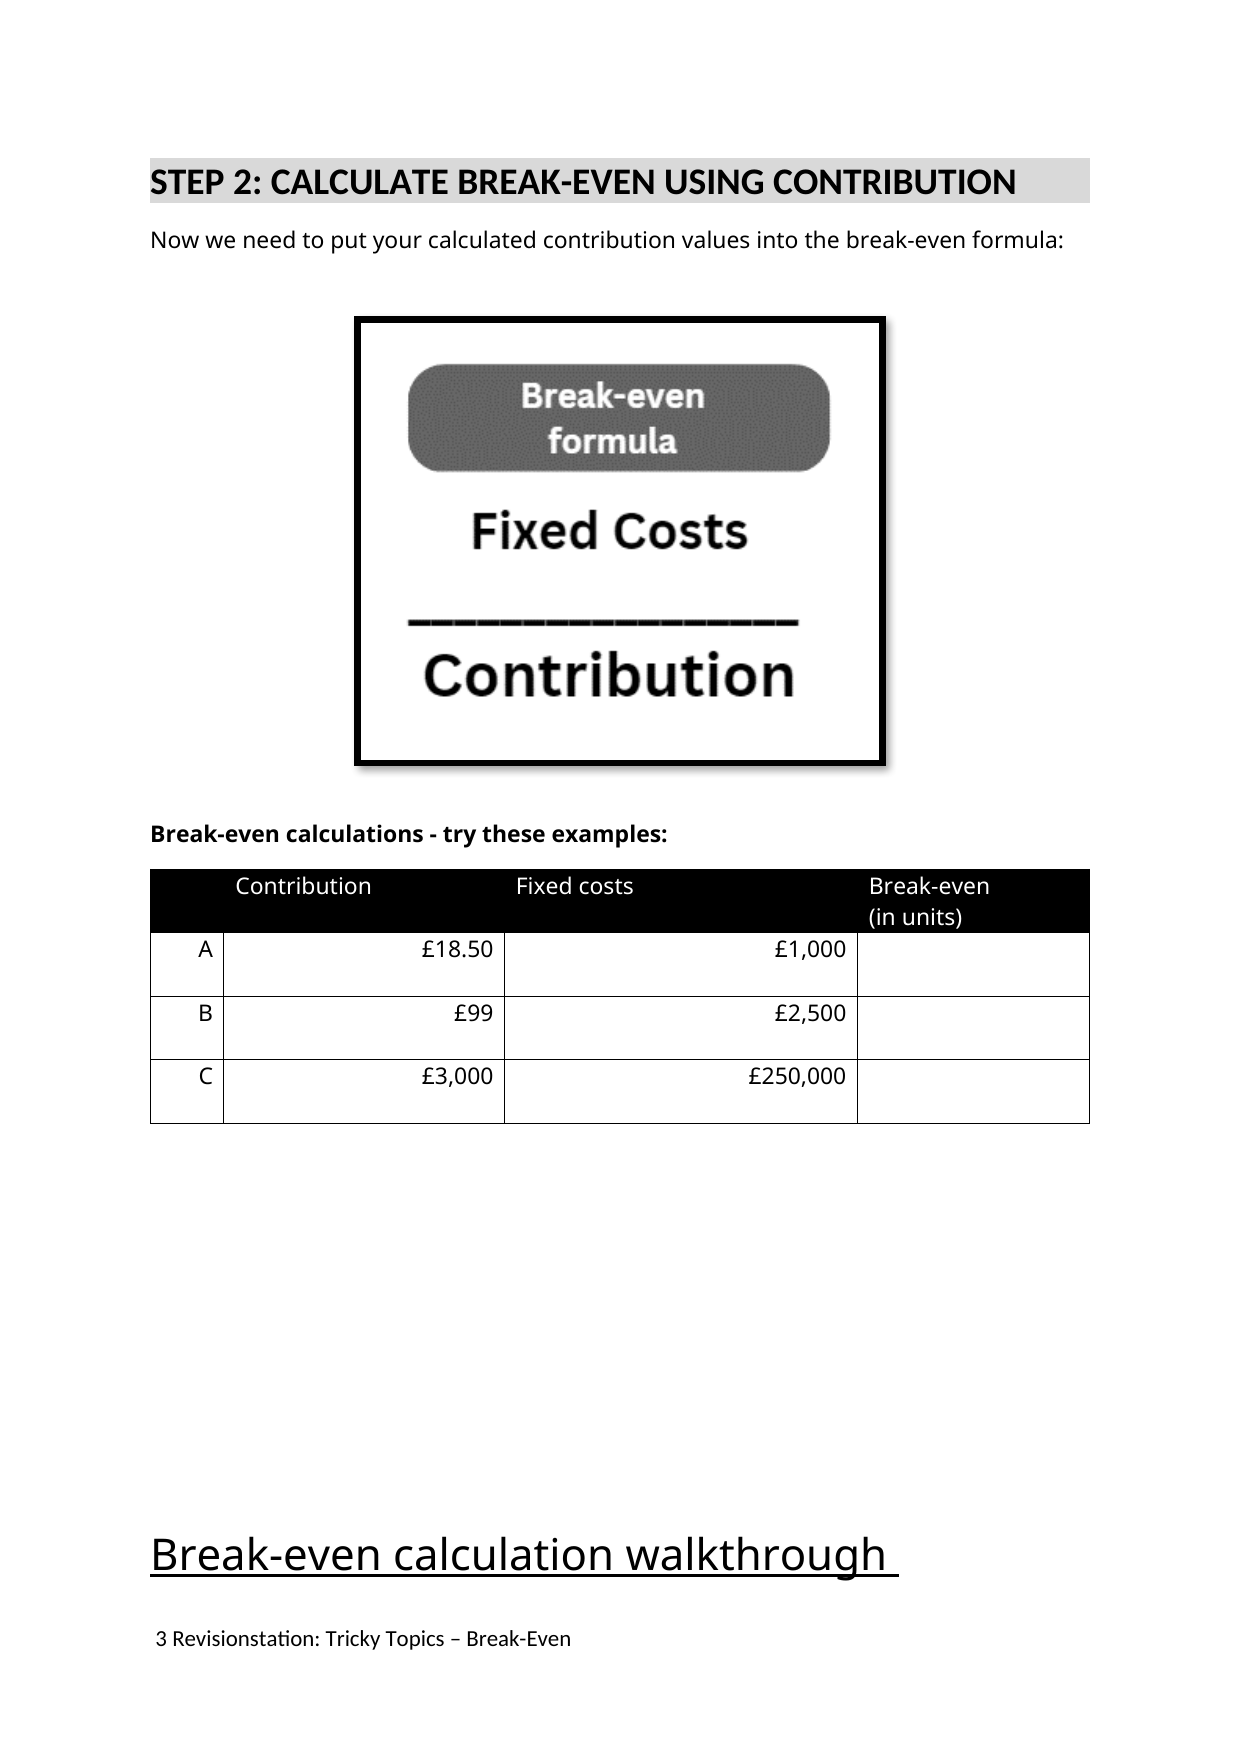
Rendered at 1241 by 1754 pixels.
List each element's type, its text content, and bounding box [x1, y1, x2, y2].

table_cell £250,000 [505, 1060, 857, 1123]
table_cell £2,500 [505, 997, 857, 1059]
table_cell [858, 933, 1089, 996]
text Break-even calculations - try these examples: [150, 818, 1090, 849]
table_cell C [151, 1060, 223, 1123]
table_cell [858, 997, 1089, 1059]
table_cell £18.50 [224, 933, 504, 996]
text Break-even calculation walkthrough [150, 1524, 1090, 1583]
table_header Break-even (in units) [858, 870, 1089, 932]
table_cell £99 [224, 997, 504, 1059]
table_header [151, 870, 223, 932]
table_header Fixed costs [505, 870, 857, 932]
table_header Contribution [224, 870, 504, 932]
table_cell B [151, 997, 223, 1059]
table_cell A [151, 933, 223, 996]
picture [361, 323, 879, 760]
subtitle STEP 2: CALCULATE BREAK-EVEN USING CONTRIBUTION [150, 158, 1090, 203]
table_cell [858, 1060, 1089, 1123]
text Now we need to put your calculated contribution values into the break-even formula: [150, 224, 1090, 255]
table_cell £3,000 [224, 1060, 504, 1123]
table_cell £1,000 [505, 933, 857, 996]
